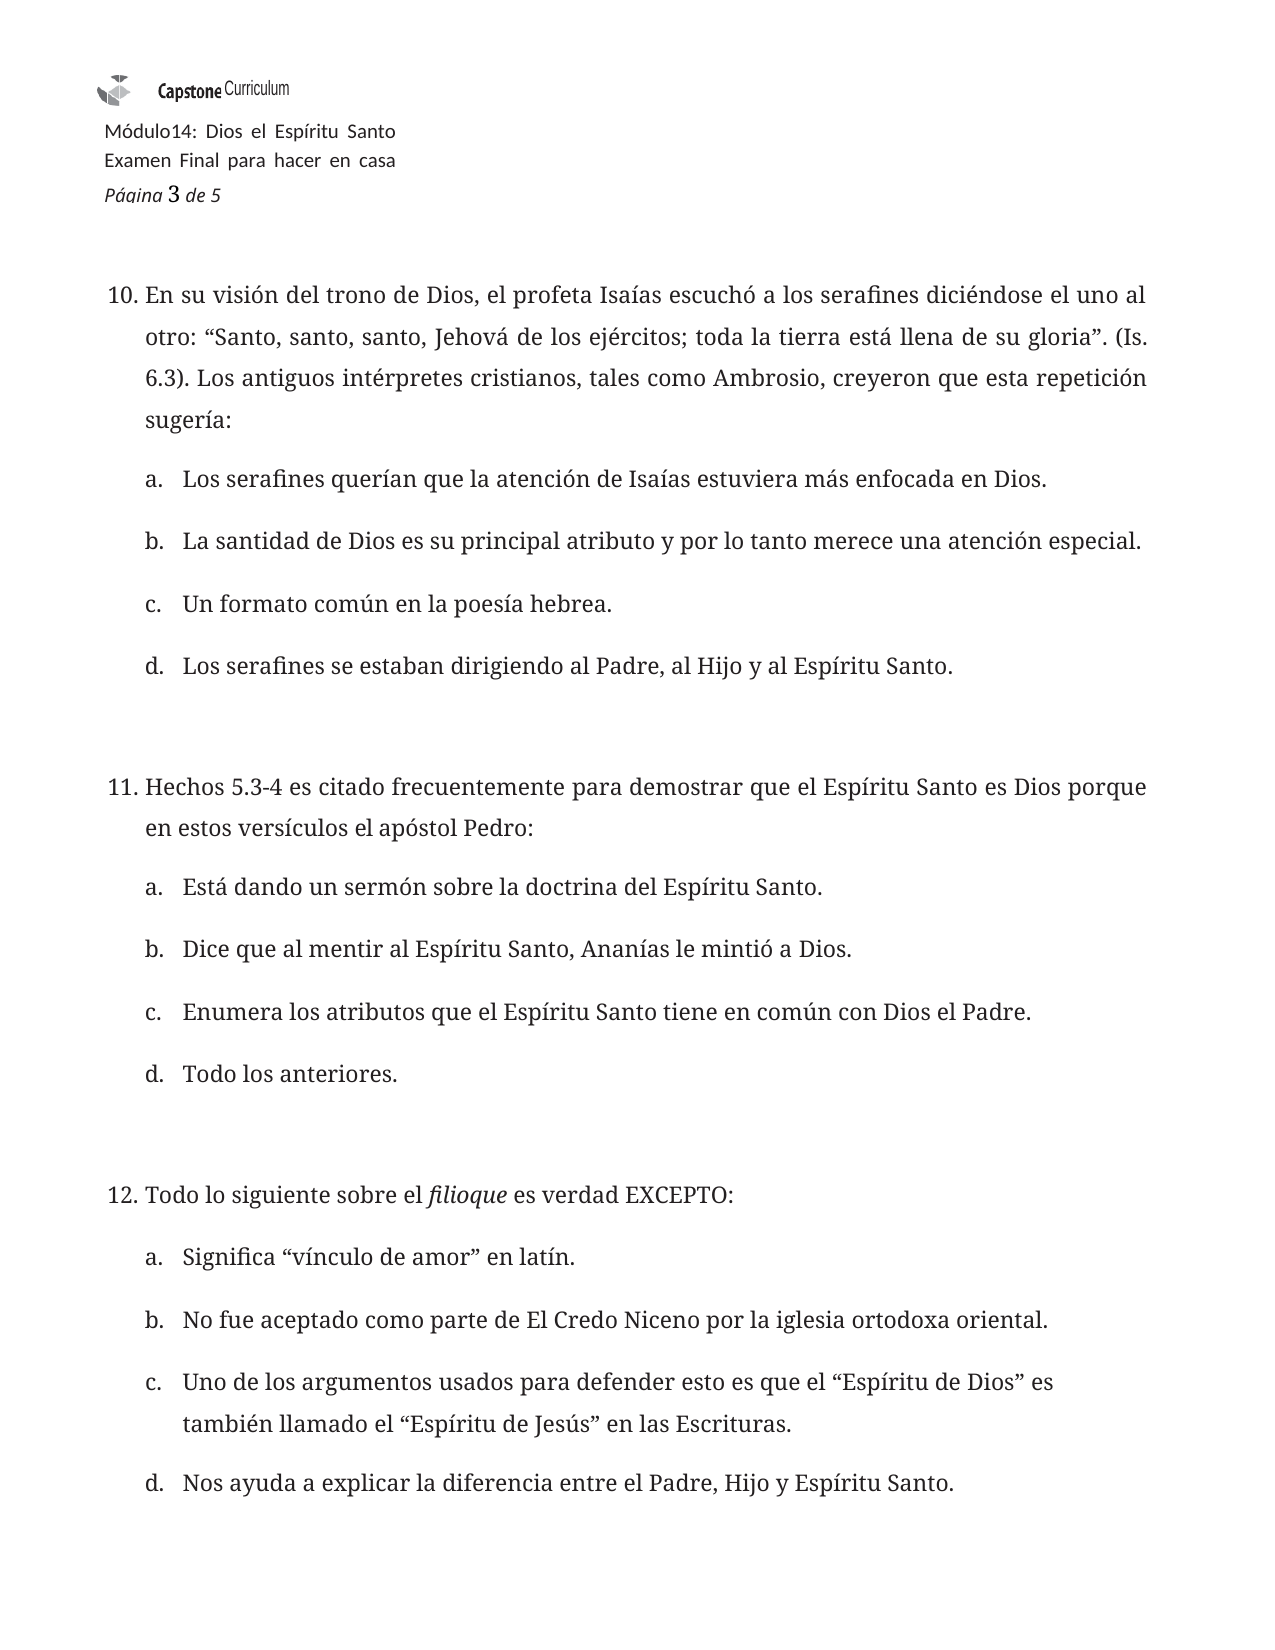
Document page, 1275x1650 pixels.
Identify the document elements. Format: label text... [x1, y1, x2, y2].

list Los serafines se estaban dirigiendo al Padre, al Hijo y al Espíritu Santo. [144, 650, 1189, 681]
list Todo los anteriores. [144, 1058, 1189, 1090]
list Todo lo siguiente sobre el filioque es verdad EXCEPTO: [107, 1179, 1189, 1210]
list No fue aceptado como parte de El Credo Niceno por la iglesia ortodoxa oriental. [144, 1304, 1189, 1335]
list Significa “vínculo de amor” en latín. [144, 1241, 1189, 1273]
list Nos ayuda a explicar la diferencia entre el Padre, Hijo y Espíritu Santo. [144, 1467, 1189, 1498]
picture [158, 83, 222, 102]
list Dice que al mentir al Espíritu Santo, Ananías le mintió a Dios. [144, 933, 1189, 965]
list Uno de los argumentos usados para defender esto es que el “Espíritu de Dios” es también llamado el “Espíritu de Jesús” en las Escrituras. [145, 1366, 1148, 1439]
list Los serafines querían que la atención de Isaías estuviera más enfocada en Dios. [144, 463, 1189, 494]
list La santidad de Dios es su principal atributo y por lo tanto merece una atención especial. [144, 525, 1189, 556]
list En su visión del trono de Dios, el profeta Isaías escuchó a los serafines diciéndose el uno al otro: “Santo, santo, santo, Jehová de los ejércitos; toda la tierra está llena de su gloria”. (Is. 6.3). Los antiguos intérpretes cristianos, tales como Ambrosio, creyeron que esta repetición sugería: [107, 279, 1148, 435]
list Hechos 5.3-4 es citado frecuentemente para demostrar que el Espíritu Santo es Dios porque en estos versículos el apóstol Pedro: [107, 770, 1148, 843]
picture [97, 75, 142, 109]
list Un formato común en la poesía hebrea. [144, 587, 1189, 619]
list Enumera los atributos que el Espíritu Santo tiene en común con Dios el Padre. [144, 996, 1189, 1027]
list Está dando un sermón sobre la doctrina del Espíritu Santo. [144, 871, 1189, 902]
